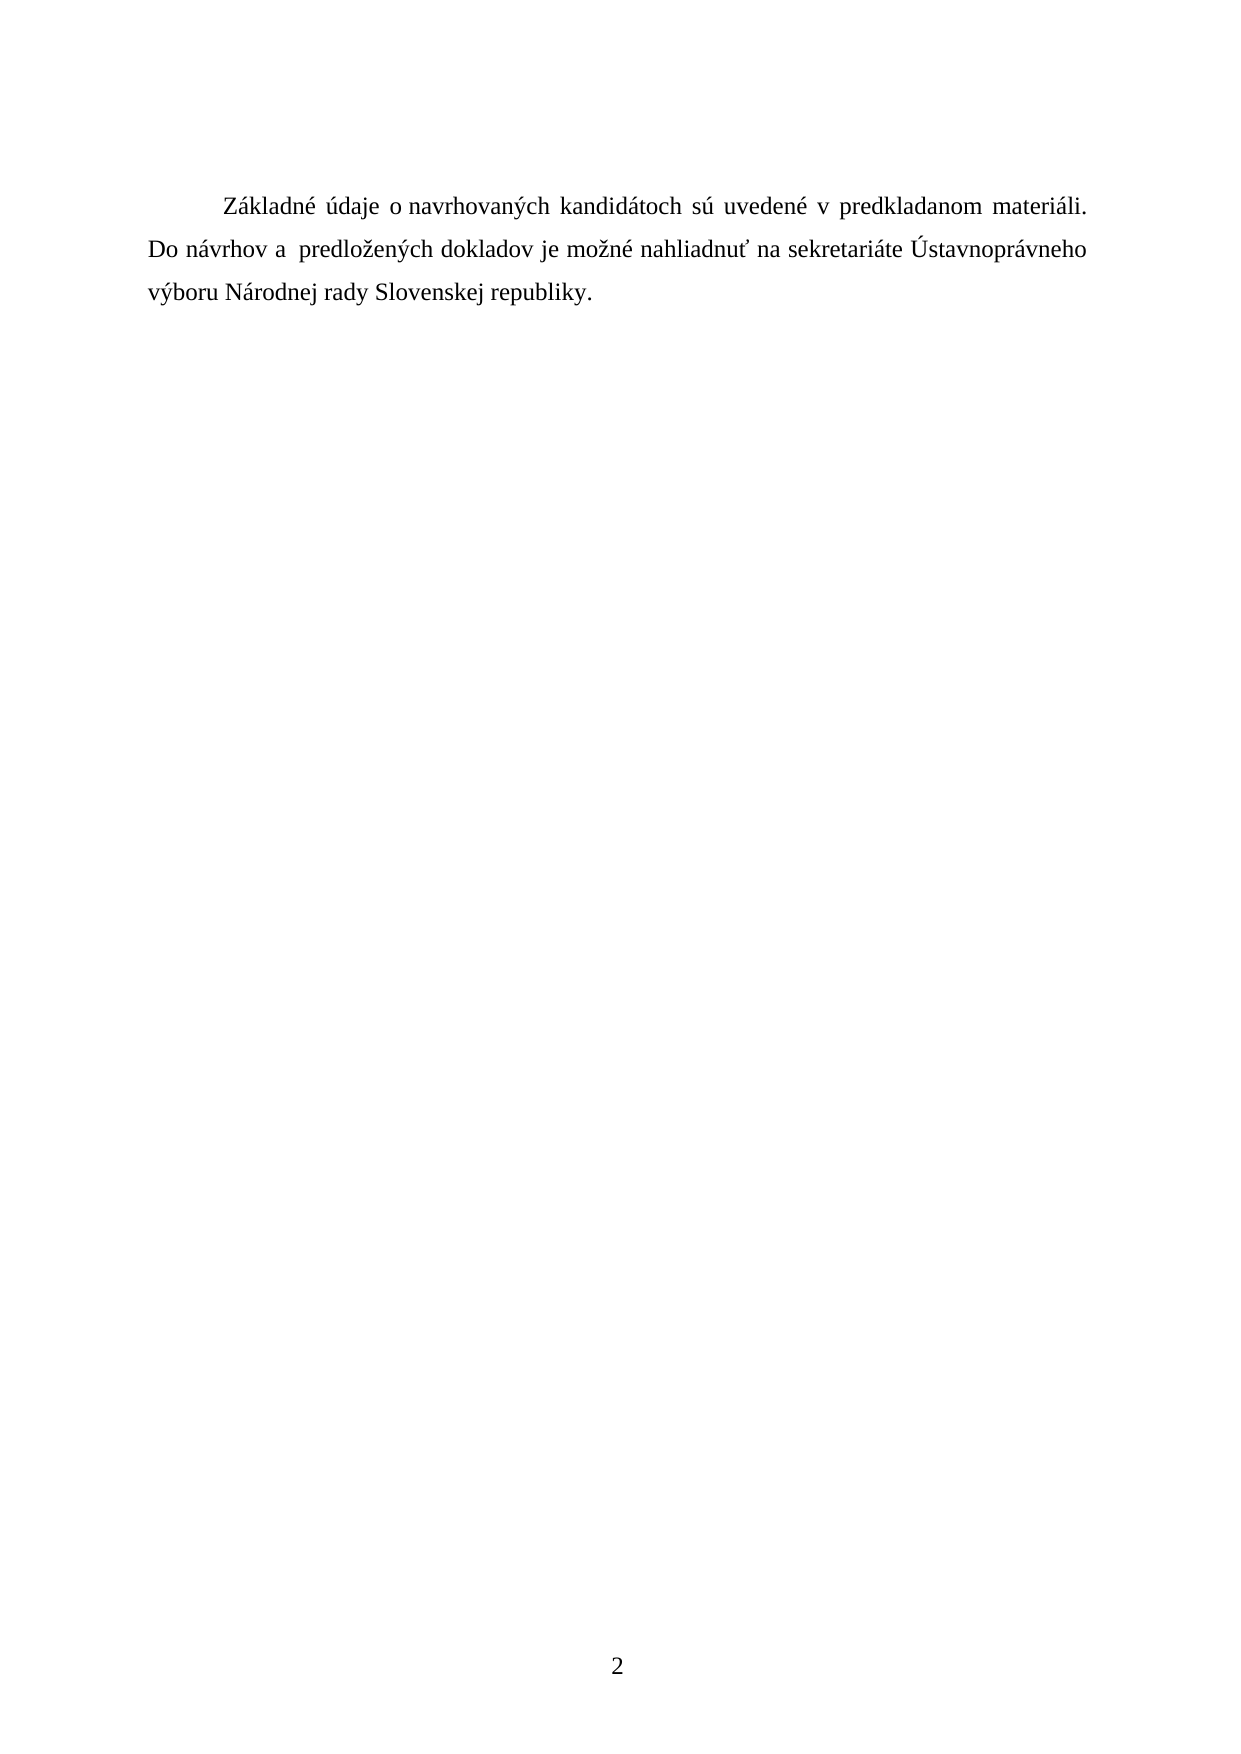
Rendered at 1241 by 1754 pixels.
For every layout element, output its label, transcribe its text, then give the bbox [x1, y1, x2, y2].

text Základné údaje o navrhovaných kandidátoch sú uvedené v predkladanom materiáli. Do návrhov a predložených dokladov je možné nahliadnuť na sekretariáte Ústavnoprávneho výboru Národnej rady Slovenskej republiky. [148, 191, 1087, 306]
